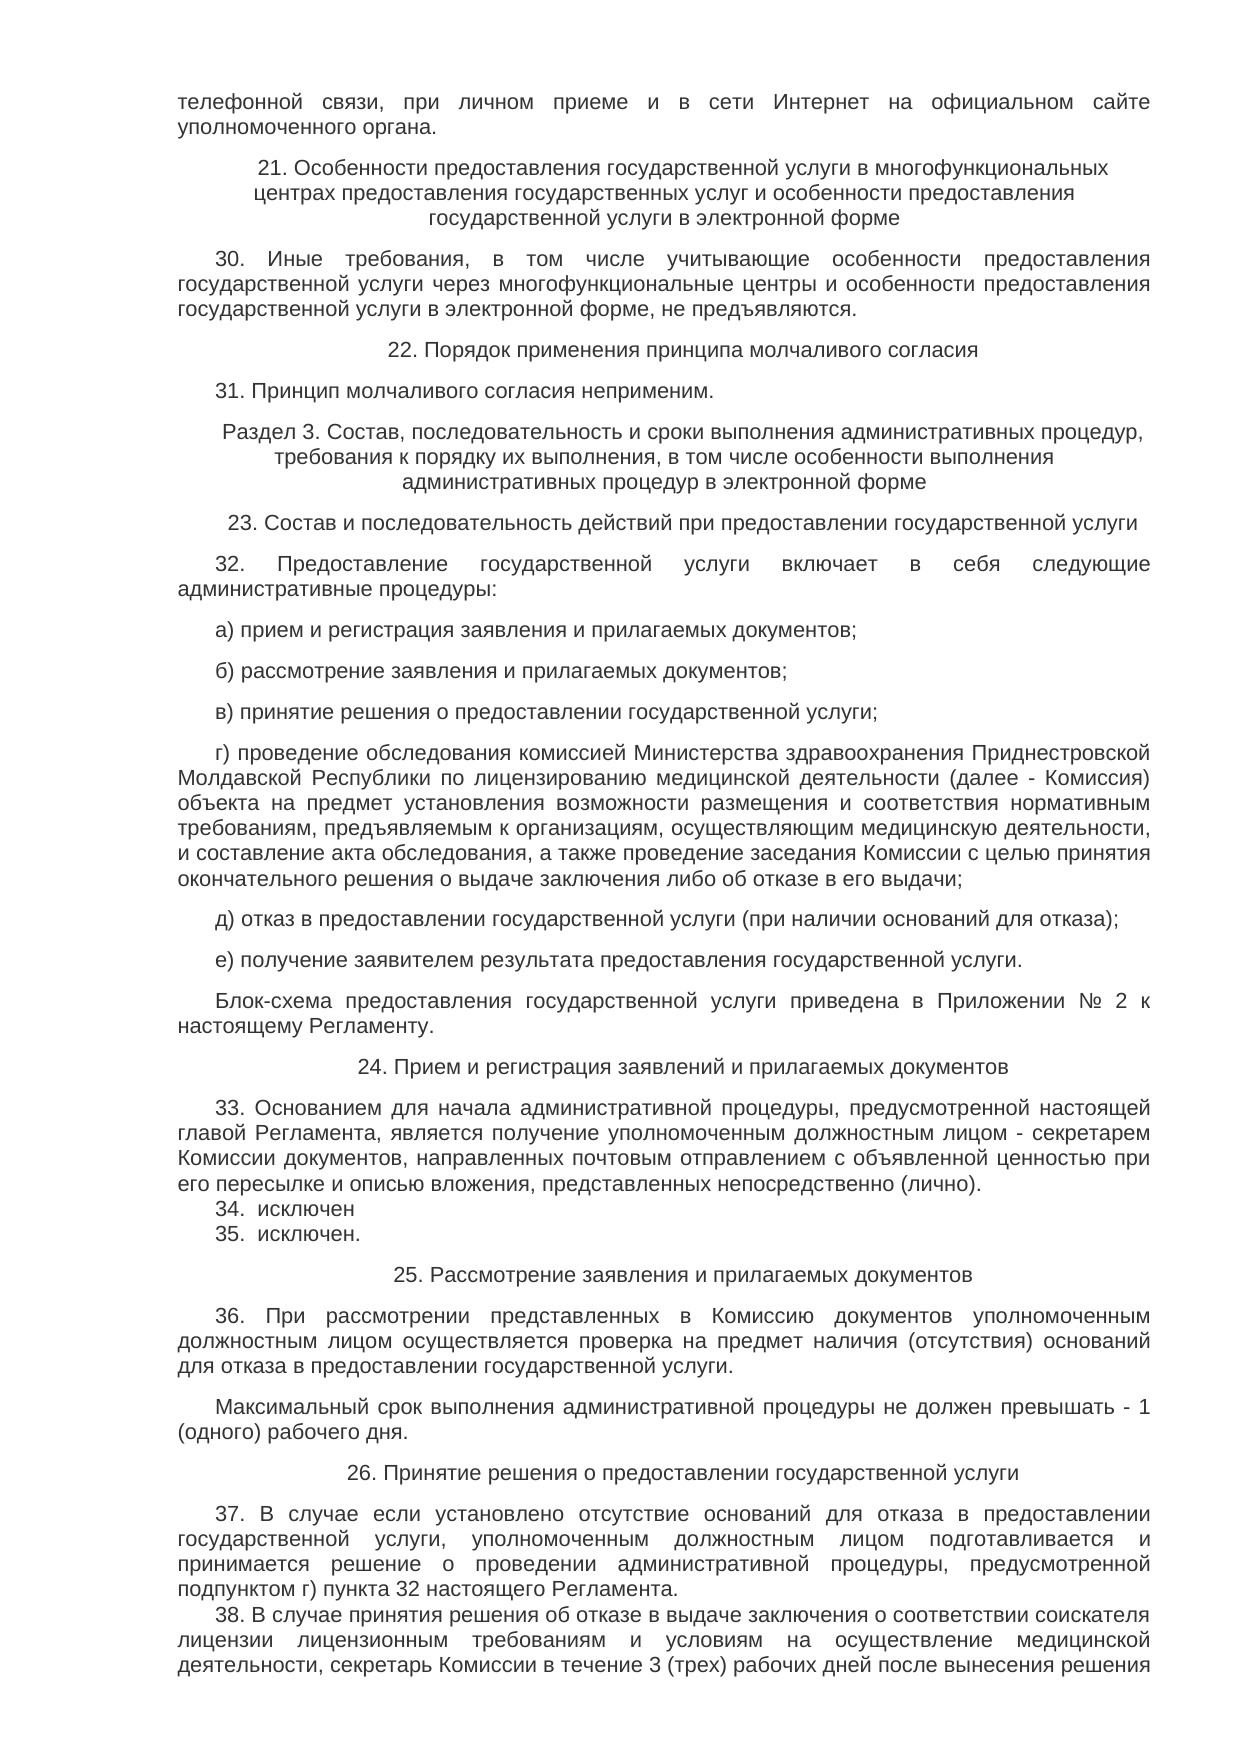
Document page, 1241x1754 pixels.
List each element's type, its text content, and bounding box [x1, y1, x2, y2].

text Раздел 3. Состав, последовательность и сроки выполнения административных процедур, требования к порядку их выполнения, в том числе особенности выполнения административных процедур в электронной форме [177, 419, 1152, 494]
text 30. Иные требования, в том числе учитывающие особенности предоставления государственной услуги через многофункциональные центры и особенности предоставления государственной услуги в электронной форме, не предъявляются. [177, 246, 1152, 322]
text а) прием и регистрация заявления и прилагаемых документов; [177, 617, 1152, 642]
text 34. исключен [177, 1196, 1152, 1221]
text г) проведение обследования комиссией Министерства здравоохранения Приднестровской Молдавской Республики по лицензированию медицинской деятельности (далее - Комиссия) объекта на предмет установления возможности размещения и соответствия нормативным требованиям, предъявляемым к организациям, осуществляющим медицинскую деятельности, и составление акта обследования, а также проведение заседания Комиссии с целью принятия окончательного решения о выдаче заключения либо об отказе в его выдачи; [177, 739, 1152, 891]
text 21. Особенности предоставления государственной услуги в многофункциональных центрах предоставления государственных услуг и особенности предоставления государственной услуги в электронной форме [177, 155, 1152, 230]
text Максимальный срок выполнения административной процедуры не должен превышать - 1 (одного) рабочего дня. [177, 1394, 1152, 1444]
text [177, 89, 1152, 139]
text е) получение заявителем результата предоставления государственной услуги. [177, 947, 1152, 972]
text в) принятие решения о предоставлении государственной услуги; [177, 699, 1152, 724]
text 31. Принцип молчаливого согласия неприменим. [177, 378, 1152, 403]
text 36. При рассмотрении представленных в Комиссию документов уполномоченным должностным лицом осуществляется проверка на предмет наличия (отсутствия) оснований для отказа в предоставлении государственной услуги. [177, 1303, 1152, 1378]
text 23. Состав и последовательность действий при предоставлении государственной услуги [177, 510, 1152, 535]
text Блок-схема предоставления государственной услуги приведена в Приложении № 2 к настоящему Регламенту. [177, 988, 1152, 1038]
text б) рассмотрение заявления и прилагаемых документов; [177, 658, 1152, 683]
text 33. Основанием для начала административной процедуры, предусмотренной настоящей главой Регламента, является получение уполномоченным должностным лицом - секретарем Комиссии документов, направленных почтовым отправлением с объявленной ценностью при его пересылке и описью вложения, представленных непосредственно (лично). [177, 1095, 1152, 1196]
text 35. исключен. [177, 1221, 1152, 1246]
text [177, 1602, 1152, 1677]
text 24. Прием и регистрация заявлений и прилагаемых документов [177, 1054, 1152, 1079]
text 32. Предоставление государственной услуги включает в себя следующие административные процедуры: [177, 551, 1152, 601]
text 26. Принятие решения о предоставлении государственной услуги [177, 1460, 1152, 1485]
text д) отказ в предоставлении государственной услуги (при наличии оснований для отказа); [177, 906, 1152, 932]
text 22. Порядок применения принципа молчаливого согласия [177, 337, 1152, 362]
text 25. Рассмотрение заявления и прилагаемых документов [177, 1262, 1152, 1287]
text 37. В случае если установлено отсутствие оснований для отказа в предоставлении государственной услуги, уполномоченным должностным лицом подготавливается и принимается решение о проведении административной процедуры, предусмотренной подпунктом г) пункта 32 настоящего Регламента. [177, 1501, 1152, 1602]
